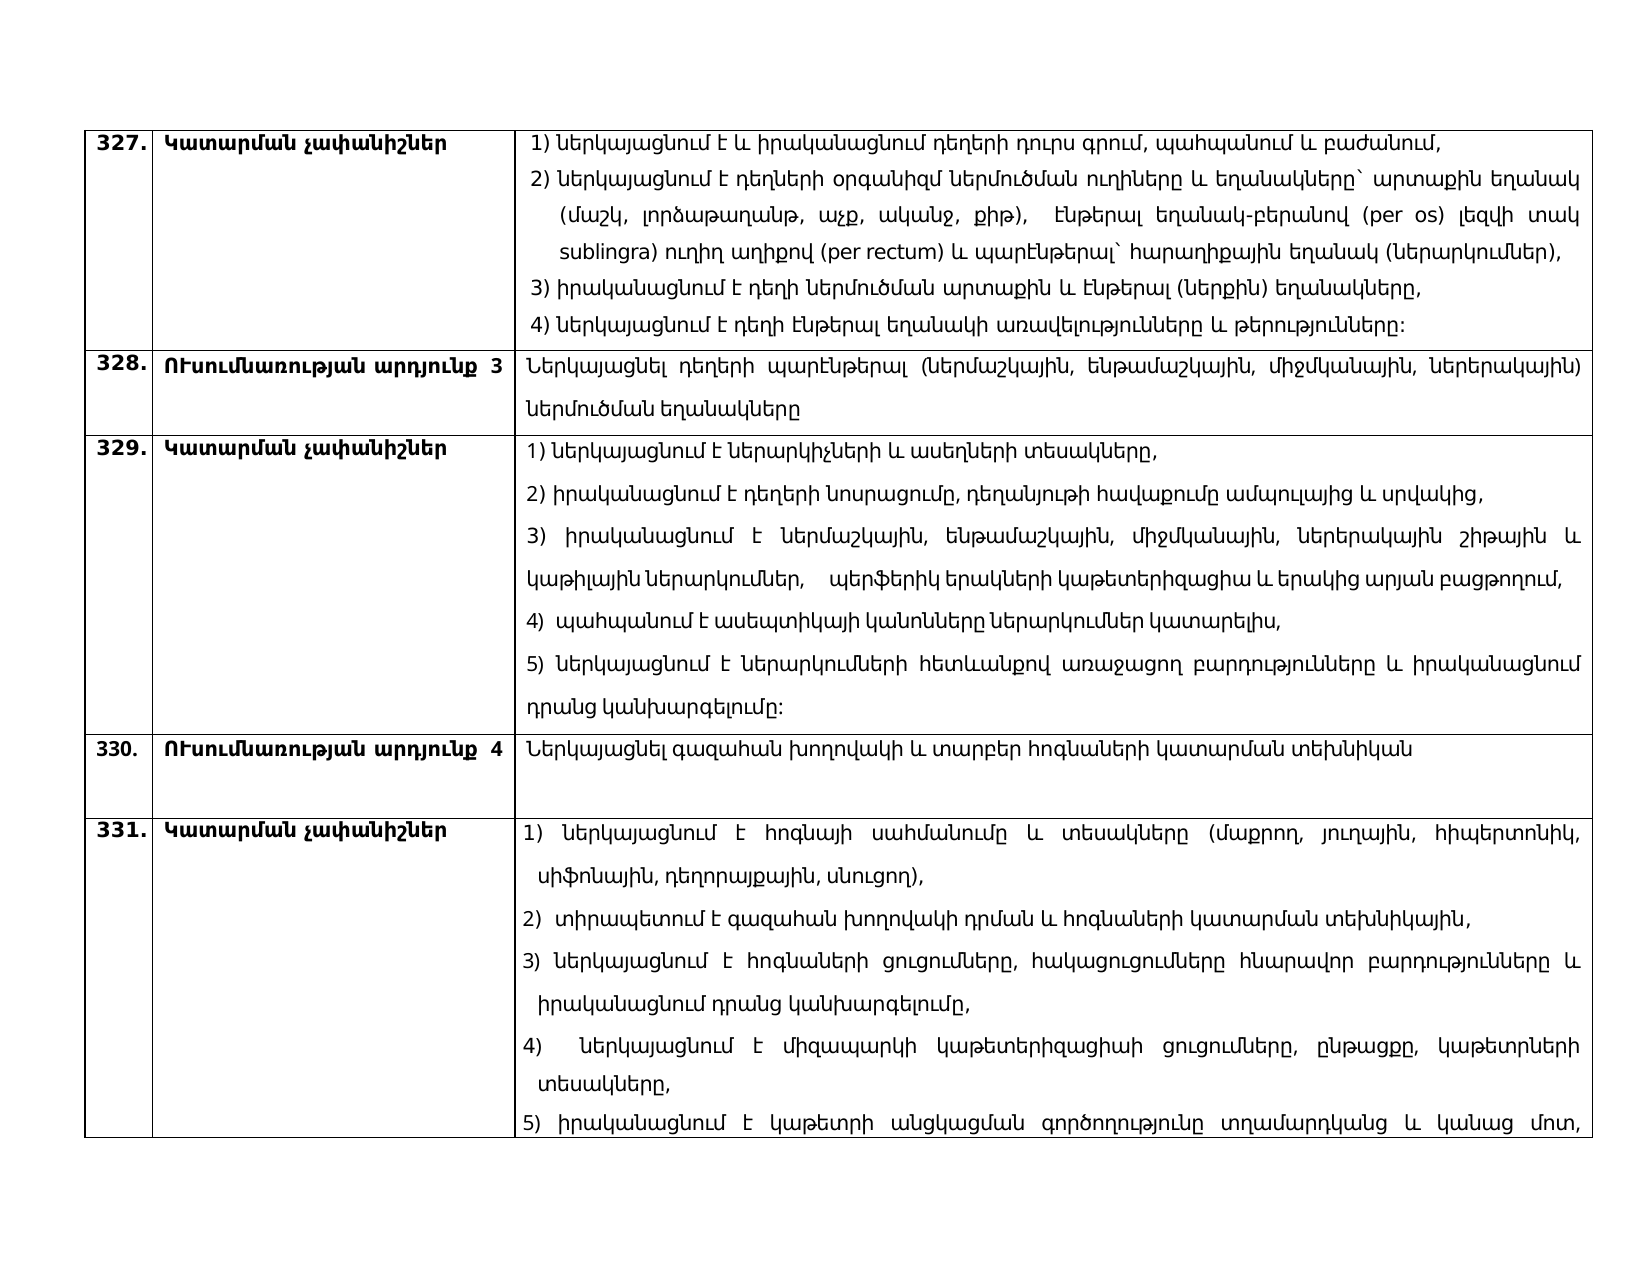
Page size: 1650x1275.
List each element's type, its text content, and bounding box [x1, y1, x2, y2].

table_cell [86, 131, 152, 350]
table_cell [86, 351, 152, 435]
table_cell [86, 819, 152, 1137]
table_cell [516, 819, 1592, 1137]
table_cell 1) ներկայացնում է և իրականացնում դեղերի դուրս գրում, պահպանում և բաժանում, 2) ներկայացնում է դեղների օրգանիզմ ներմուծման ուղիները և եղանակները` արտաքին եղանակ (մաշկ, լորձաթաղանթ, աչք, ականջ, քիթ), էնթերալ եղանակ-բերանով (per os) լեզվի տակ sublingra) ուղիղ աղիքով (per rectum) և պարէնթերալ` հարաղիքային եղանակ (ներարկումներ), 3) իրականացնում է դեղի ներմուծման արտաքին և էնթերալ (ներքին) եղանակները, 4) ներկայացնում է դեղի էնթերալ եղանակի առավելությունները և թերությունները: [516, 131, 1592, 350]
table_cell Ներկայացնել դեղերի պարէնթերալ (ներմաշկային, ենթամաշկային, միջմկանային, ներերակային) ներմուծման եղանակները [516, 351, 1592, 435]
table_cell Ներկայացնել գազահան խողովակի և տարբեր հոգնաների կատարման տեխնիկան [516, 735, 1592, 817]
table_cell Կատարման չափանիշներ [153, 131, 514, 350]
table_cell 1) ներկայացնում է ներարկիչների և ասեղների տեսակները, 2) իրականացնում է դեղերի նոսրացումը, դեղանյութի հավաքումը ամպուլայից և սրվակից, 3) իրականացնում է ներմաշկային, ենթամաշկային, միջմկանային, ներերակային շիթային և կաթիլային ներարկումներ, պերֆերիկ երակների կաթետերիզացիա և երակից արյան բացթողում, 4) պահպանում է ասեպտիկայի կանոնները ներարկումներ կատարելիս, 5) ներկայացնում է ներարկումների հետևանքով առաջացող բարդությունները և իրականացնում դրանց կանխարգելումը: [516, 436, 1592, 733]
table_cell Կատարման չափանիշներ [153, 819, 514, 1137]
table_cell ՈՒսումնառության արդյունք 4 [153, 735, 514, 817]
table_cell [86, 735, 152, 817]
table_cell ՈՒսումնառության արդյունք 3 [153, 351, 514, 435]
table_cell Կատարման չափանիշներ [153, 436, 514, 733]
table_cell [86, 436, 152, 733]
